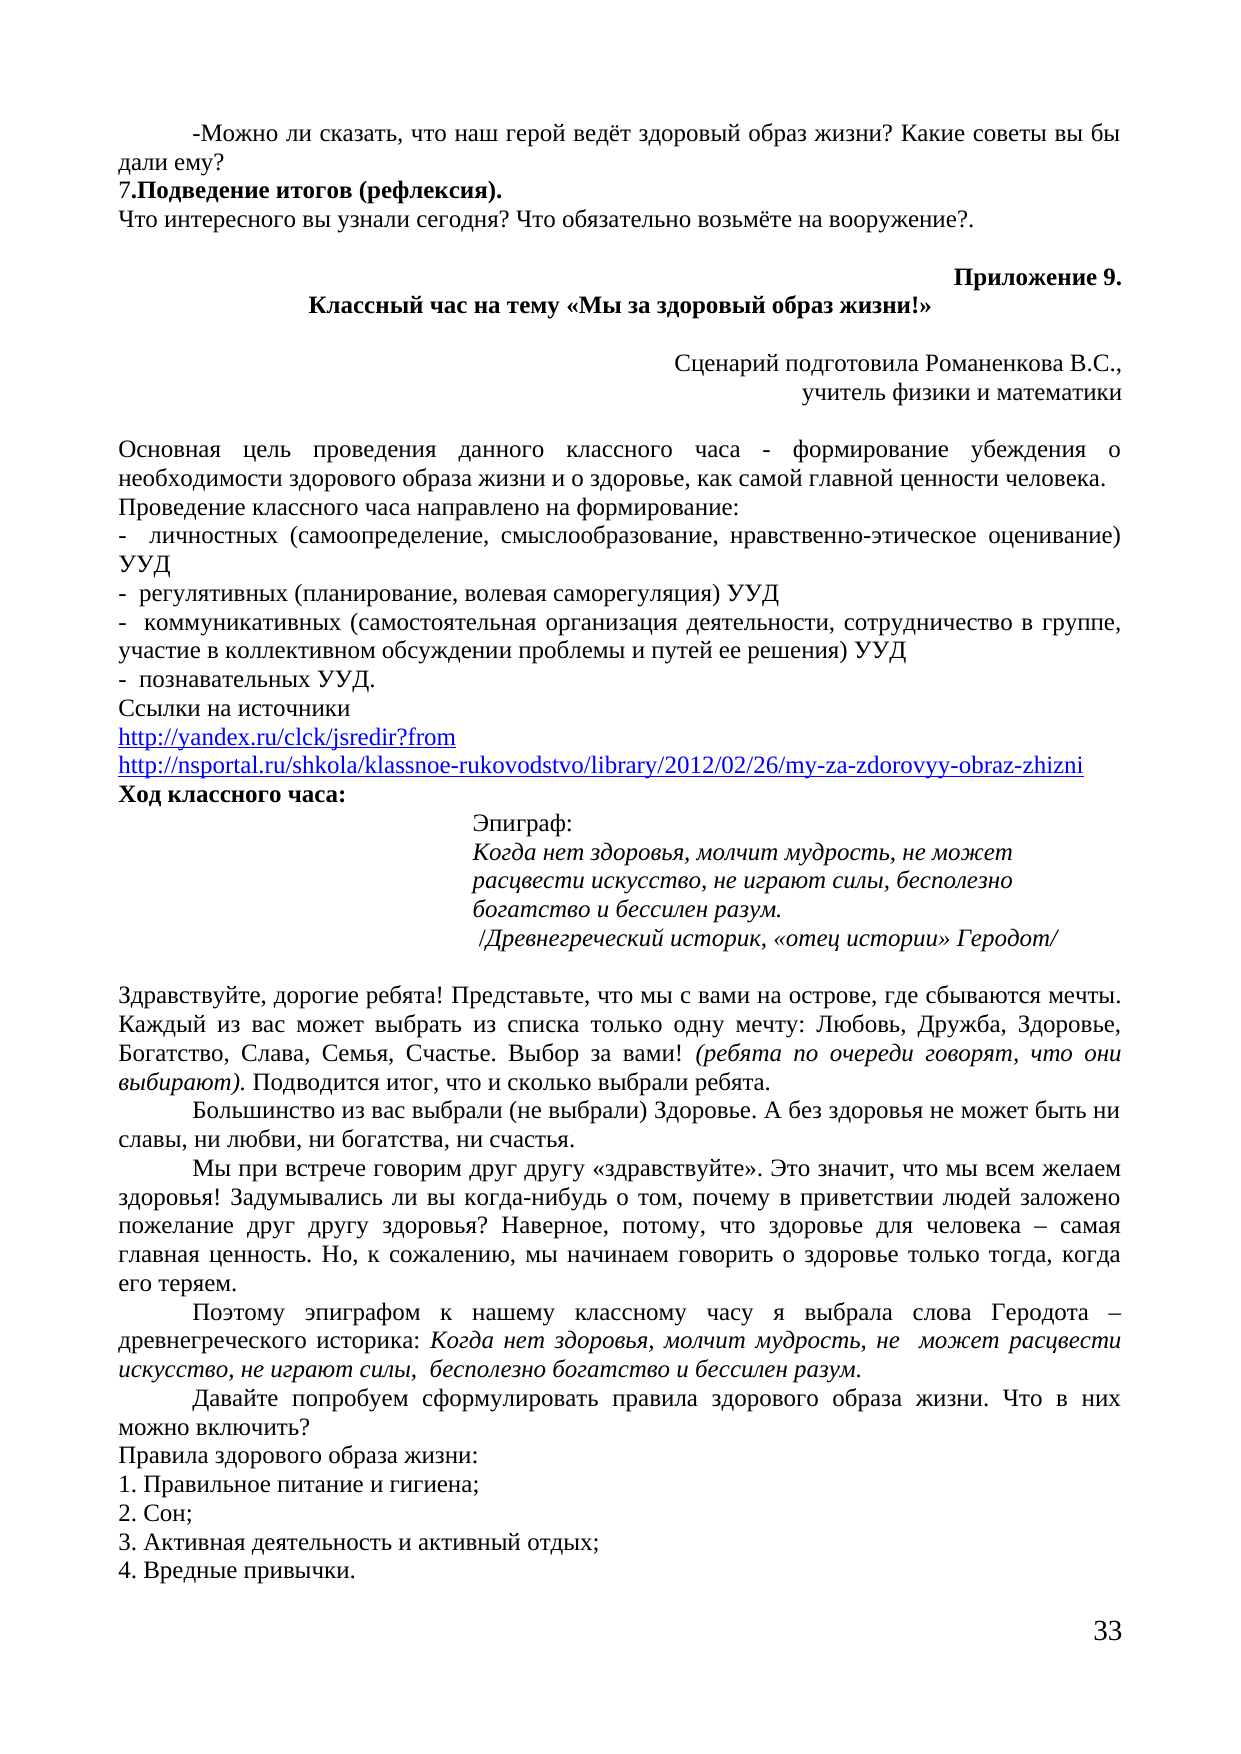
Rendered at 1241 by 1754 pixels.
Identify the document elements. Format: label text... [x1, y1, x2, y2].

text Мы при встрече говорим друг другу «здравствуйте». Это значит, что мы всем желаем здоровья! Задумывались ли вы когда-нибудь о том, почему в приветствии людей заложено пожелание друг другу здоровья? Наверное, потому, что здоровье для человека – самая главная ценность. Но, к сожалению, мы начинаем говорить о здоровье только тогда, когда его теряем. [118, 1153, 1122, 1297]
text Давайте попробуем сформулировать правила здорового образа жизни. Что в них можно включить? [118, 1383, 1122, 1441]
text Здравствуйте, дорогие ребята! Представьте, что мы с вами на острове, где сбываются мечты. Каждый из вас может выбрать из списка только одну мечту: Любовь, Дружба, Здоровье, Богатство, Слава, Семья, Счастье. Выбор за вами! (ребята по очереди говорят, что они выбирают). Подводится итог, что и сколько выбрали ребята. [118, 952, 1122, 1096]
text - познавательных УУД. [118, 664, 1122, 693]
text Поэтому эпиграфом к нашему классному часу я выбрала слова Геродота – древнегреческого историка: Когда нет здоровья, молчит мудрость, не может расцвести искусство, не играют силы, бесполезно богатство и бессилен разум. [118, 1297, 1122, 1383]
text Проведение классного часа направлено на формирование: [118, 492, 1122, 521]
list Что интересного вы узнали сегодня? Что обязательно возьмёте на вооружение?. [118, 204, 1122, 233]
text Ход классного часа: [118, 779, 1122, 808]
text 3. Активная деятельность и активный отдых; [118, 1527, 1122, 1556]
text Приложение 9. [118, 262, 1122, 291]
text Правила здорового образа жизни: [118, 1441, 1122, 1469]
text - регулятивных (планирование, волевая саморегуляция) УУД [118, 578, 1122, 607]
text Эпиграф: [472, 808, 1122, 837]
text - личностных (самоопределение, смыслообразование, нравственно-этическое оценивание) УУД [118, 521, 1122, 578]
text - коммуникативных (самостоятельная организация деятельности, сотрудничество в группе, участие в коллективном обсуждении проблемы и путей ее решения) УУД [118, 607, 1122, 664]
text http://yandex.ru/clck/jsredir?from [118, 722, 1122, 751]
text Ссылки на источники [118, 693, 1122, 722]
text /Древнегреческий историк, «отец истории» Геродот/ [472, 923, 1122, 952]
text Основная цель проведения данного классного часа - формирование убеждения о необходимости здорового образа жизни и о здоровье, как самой главной ценности человека. [118, 434, 1122, 492]
text http://nsportal.ru/shkola/klassnoe-rukovodstvo/library/2012/02/26/my-za-zdorovyy-obraz-zhizni [118, 751, 1122, 779]
list 7.Подведение итогов (рефлексия). [118, 176, 1122, 204]
text учитель физики и математики [118, 377, 1122, 406]
text 2. Сон; [118, 1498, 1122, 1527]
text Классный час на тему «Мы за здоровый образ жизни!» [118, 291, 1122, 319]
text Когда нет здоровья, молчит мудрость, не может расцвести искусство, не играют силы, бесполезно богатство и бессилен разум. [472, 837, 1122, 923]
list -Можно ли сказать, что наш герой ведёт здоровый образ жизни? Какие советы вы бы дали ему? [118, 118, 1122, 176]
text 1. Правильное питание и гигиена; [118, 1469, 1122, 1498]
text Большинство из вас выбрали (не выбрали) Здоровье. А без здоровья не может быть ни славы, ни любви, ни богатства, ни счастья. [118, 1096, 1122, 1153]
text Сценарий подготовила Романенкова В.С., [118, 348, 1122, 377]
text 4. Вредные привычки. [118, 1556, 1122, 1584]
